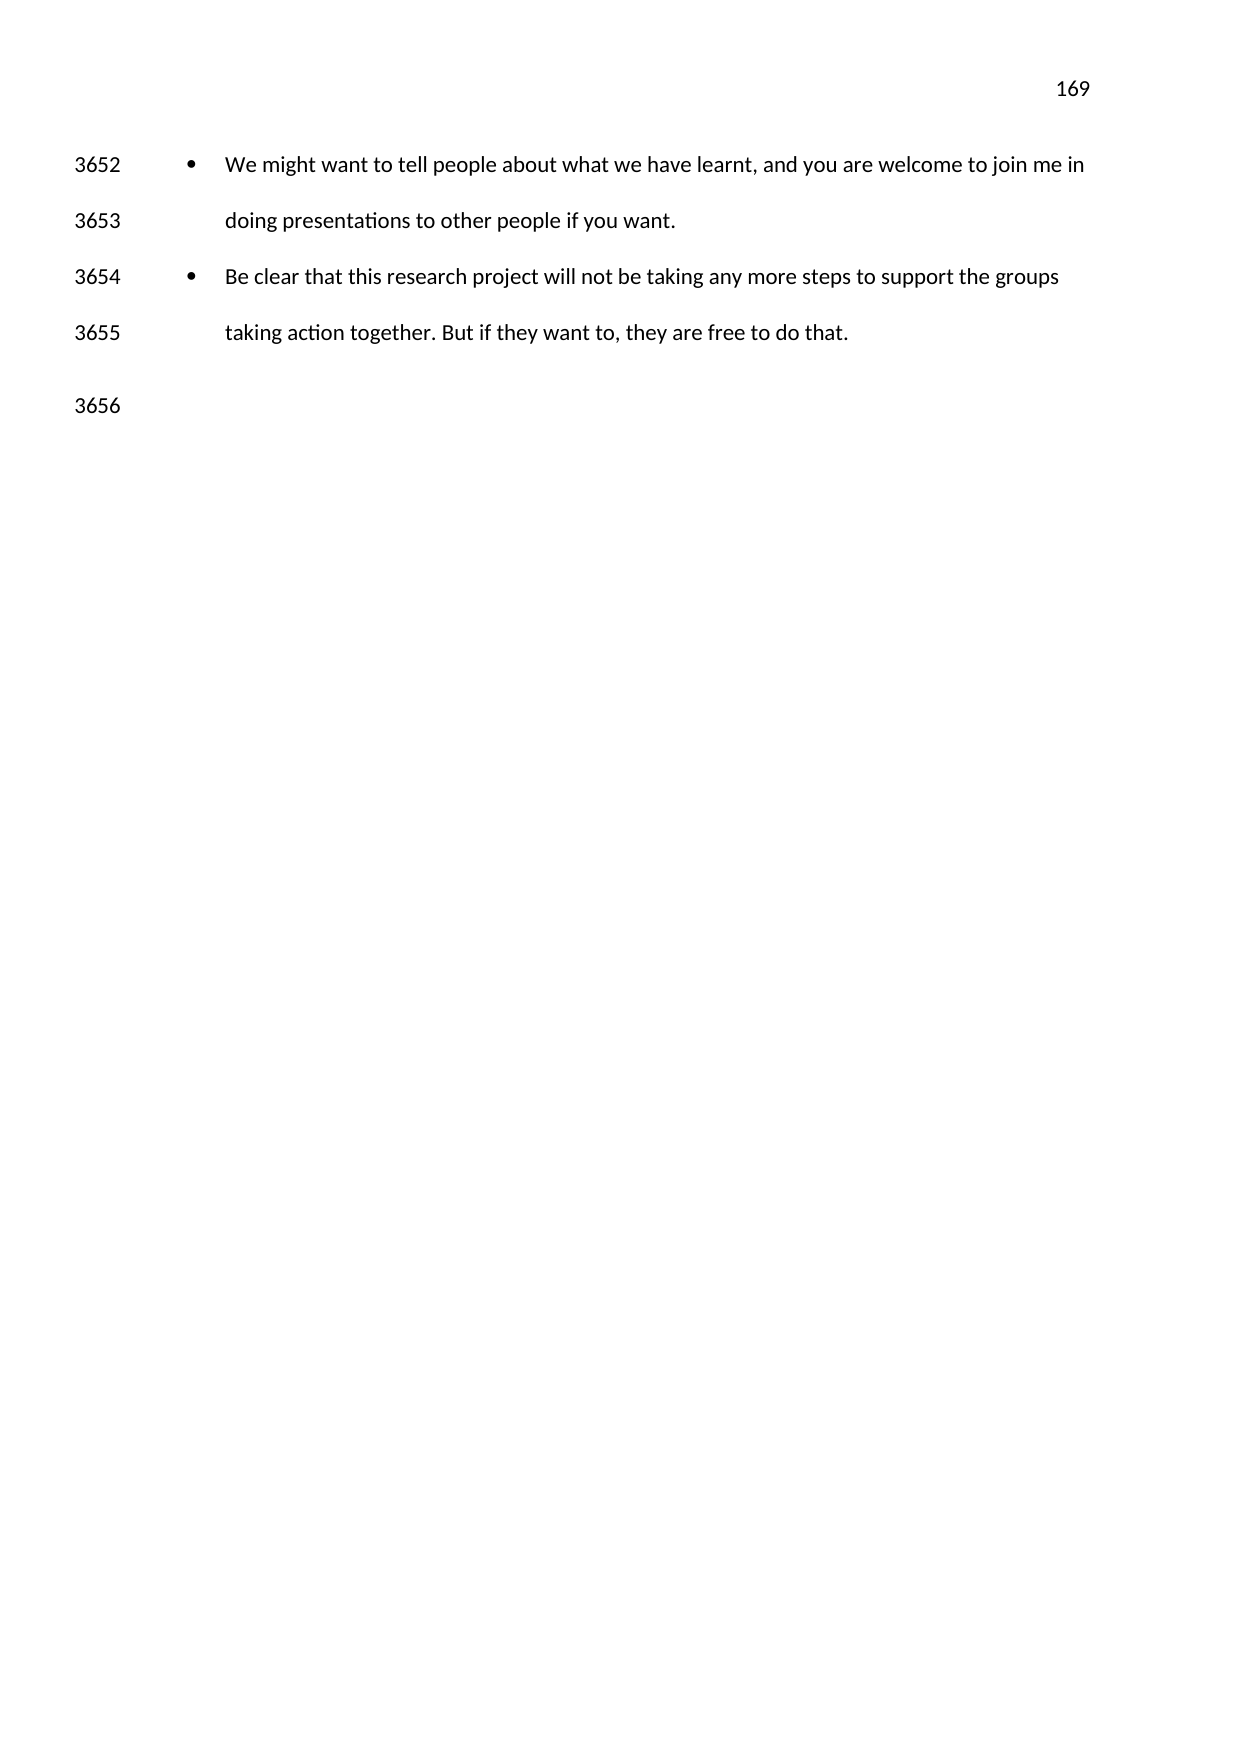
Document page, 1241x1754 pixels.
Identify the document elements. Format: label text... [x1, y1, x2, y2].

list We might want to tell people about what we have learnt, and you are welcome to join me in doing presentations to other people if you want. [187, 150, 1090, 234]
list Be clear that this research project will not be taking any more steps to support the groups taking action together. But if they want to, they are free to do that. [187, 262, 1090, 346]
